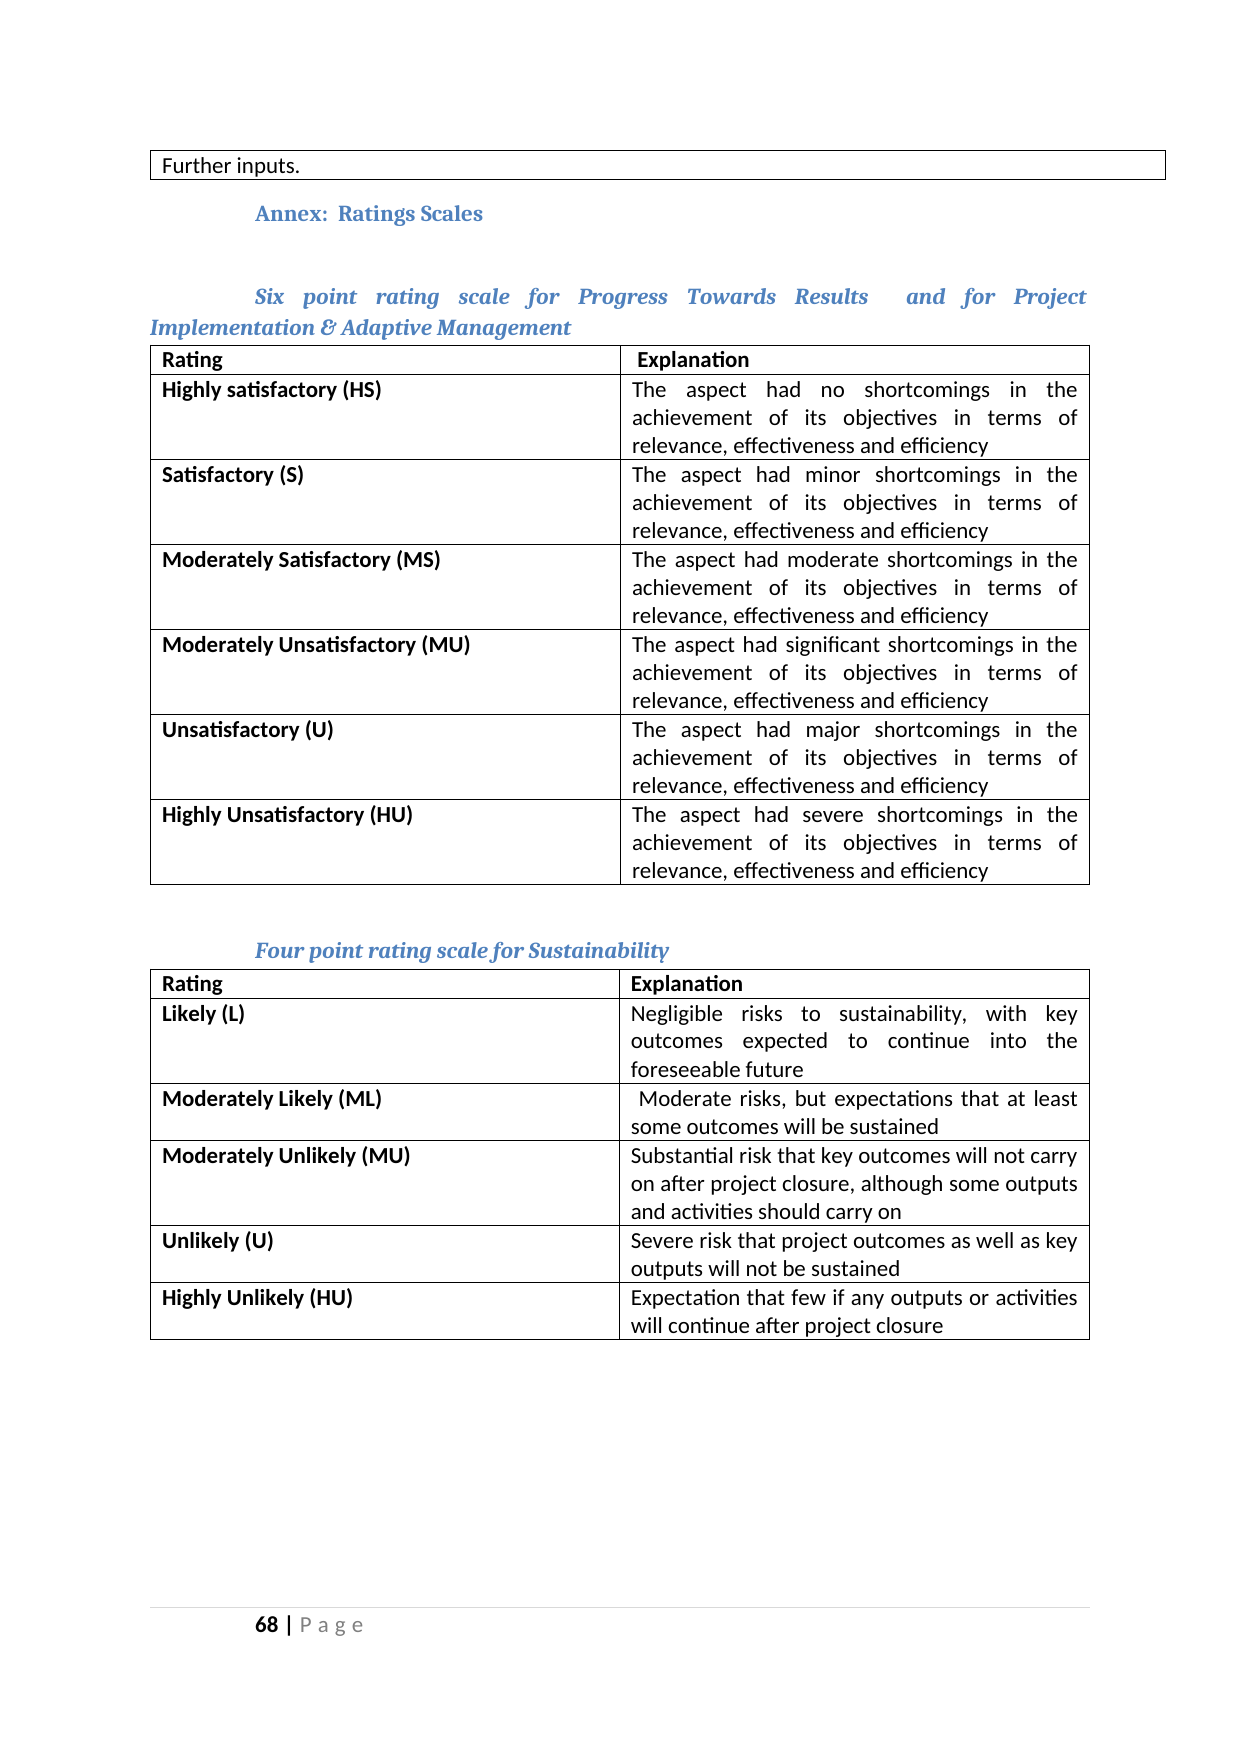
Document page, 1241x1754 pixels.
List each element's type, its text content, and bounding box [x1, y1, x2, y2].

table_cell Unsatisfactory (U) [151, 715, 620, 799]
table_cell Highly satisfactory (HS) [151, 375, 620, 459]
table_cell Negligible risks to sustainability, with key outcomes expected to continue into the foreseeable future [620, 999, 1089, 1083]
table_cell Moderately Unsatisfactory (MU) [151, 630, 620, 714]
text Six point rating scale for Progress Towards Results and for Project Implementation & Adaptive Management [150, 284, 1090, 341]
table_cell The aspect had minor shortcomings in the achievement of its objectives in terms of relevance, effectiveness and efficiency [621, 460, 1089, 544]
table_header Rating [151, 970, 619, 998]
table_header Explanation [620, 970, 1089, 998]
table_cell The aspect had severe shortcomings in the achievement of its objectives in terms of relevance, effectiveness and efficiency [621, 800, 1089, 884]
table_cell Highly Unlikely (HU) [151, 1283, 619, 1339]
table_cell Substantial risk that key outcomes will not carry on after project closure, although some outputs and activities should carry on [620, 1141, 1089, 1225]
table_header Explanation [621, 346, 1089, 374]
text Annex: Ratings Scales [150, 201, 1090, 227]
table_cell Expectation that few if any outputs or activities will continue after project closure [620, 1283, 1089, 1339]
table_cell Unlikely (U) [151, 1226, 619, 1282]
table_cell Moderate risks, but expectations that at least some outcomes will be sustained [620, 1084, 1089, 1140]
table_cell Moderately Satisfactory (MS) [151, 545, 620, 629]
table_cell The aspect had significant shortcomings in the achievement of its objectives in terms of relevance, effectiveness and efficiency [621, 630, 1089, 714]
table_cell Further inputs. [151, 151, 1165, 179]
table_header Rating [151, 346, 620, 374]
text Four point rating scale for Sustainability [150, 938, 1090, 965]
table_cell Satisfactory (S) [151, 460, 620, 544]
table_cell Highly Unsatisfactory (HU) [151, 800, 620, 884]
table_cell The aspect had moderate shortcomings in the achievement of its objectives in terms of relevance, effectiveness and efficiency [621, 545, 1089, 629]
table_cell Moderately Unlikely (MU) [151, 1141, 619, 1225]
table_cell Severe risk that project outcomes as well as key outputs will not be sustained [620, 1226, 1089, 1282]
table_cell The aspect had no shortcomings in the achievement of its objectives in terms of relevance, effectiveness and efficiency [621, 375, 1089, 459]
table_cell The aspect had major shortcomings in the achievement of its objectives in terms of relevance, effectiveness and efficiency [621, 715, 1089, 799]
table_cell Moderately Likely (ML) [151, 1084, 619, 1140]
table_cell Likely (L) [151, 999, 619, 1083]
